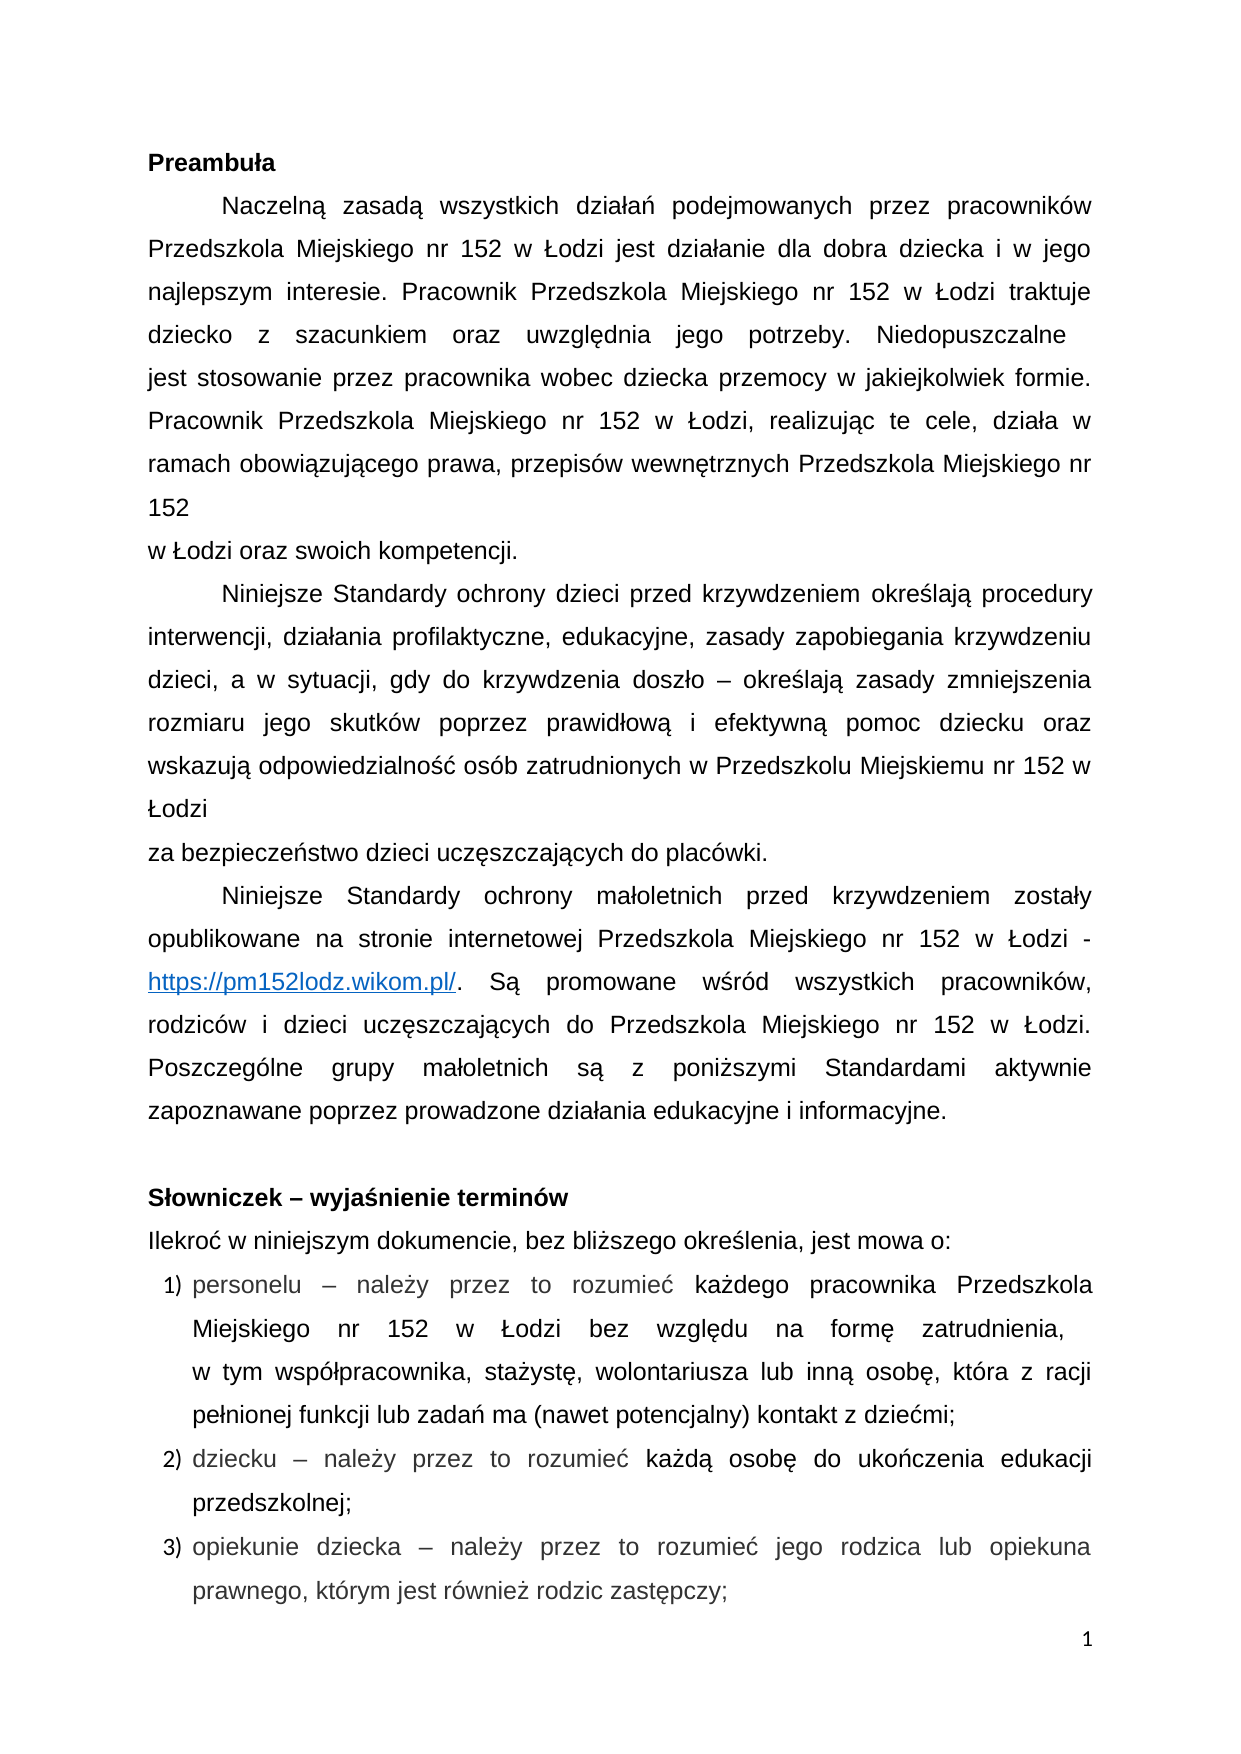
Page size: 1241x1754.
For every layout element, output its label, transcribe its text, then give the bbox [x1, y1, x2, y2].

list personelu – należy przez to rozumieć każdego pracownika Przedszkola Miejskiego nr 152 w Łodzi bez względu na formę zatrudnienia, w tym współpracownika, stażystę, wolontariusza lub inną osobę, która z racji pełnionej funkcji lub zadań ma (nawet potencjalny) kontakt z dziećmi; [162, 1269, 1093, 1429]
list dziecku – należy przez to rozumieć każdą osobę do ukończenia edukacji przedszkolnej; [162, 1443, 1093, 1517]
text Preambuła [148, 148, 1093, 176]
text Ilekroć w niniejszym dokumencie, bez bliższego określenia, jest mowa o: [148, 1226, 1093, 1254]
text Słowniczek – wyjaśnienie terminów [148, 1183, 1093, 1211]
list opiekunie dziecka – należy przez to rozumieć jego rodzica lub opiekuna prawnego, którym jest również rodzic zastępczy; [162, 1531, 1093, 1605]
text Naczelną zasadą wszystkich działań podejmowanych przez pracowników Przedszkola Miejskiego nr 152 w Łodzi jest działanie dla dobra dziecka i w jego najlepszym interesie. Pracownik Przedszkola Miejskiego nr 152 w Łodzi traktuje dziecko z szacunkiem oraz uwzględnia jego potrzeby. Niedopuszczalne jest stosowanie przez pracownika wobec dziecka przemocy w jakiejkolwiek formie. Pracownik Przedszkola Miejskiego nr 152 w Łodzi, realizując te cele, działa w ramach obowiązującego prawa, przepisów wewnętrznych Przedszkola Miejskiego nr 152 w Łodzi oraz swoich kompetencji. [148, 191, 1093, 564]
text Niniejsze Standardy ochrony dzieci przed krzywdzeniem określają procedury interwencji, działania profilaktyczne, edukacyjne, zasady zapobiegania krzywdzeniu dzieci, a w sytuacji, gdy do krzywdzenia doszło – określają zasady zmniejszenia rozmiaru jego skutków poprzez prawidłową i efektywną pomoc dziecku oraz wskazują odpowiedzialność osób zatrudnionych w Przedszkolu Miejskiemu nr 152 w Łodzi za bezpieczeństwo dzieci uczęszczających do placówki. [148, 579, 1093, 866]
text Niniejsze Standardy ochrony małoletnich przed krzywdzeniem zostały opublikowane na stronie internetowej Przedszkola Miejskiego nr 152 w Łodzi - https://pm152lodz.wikom.pl/. Są promowane wśród wszystkich pracowników, rodziców i dzieci uczęszczających do Przedszkola Miejskiego nr 152 w Łodzi. Poszczególne grupy małoletnich są z poniższymi Standardami aktywnie zapoznawane poprzez prowadzone działania edukacyjne i informacyjne. [148, 881, 1093, 1125]
